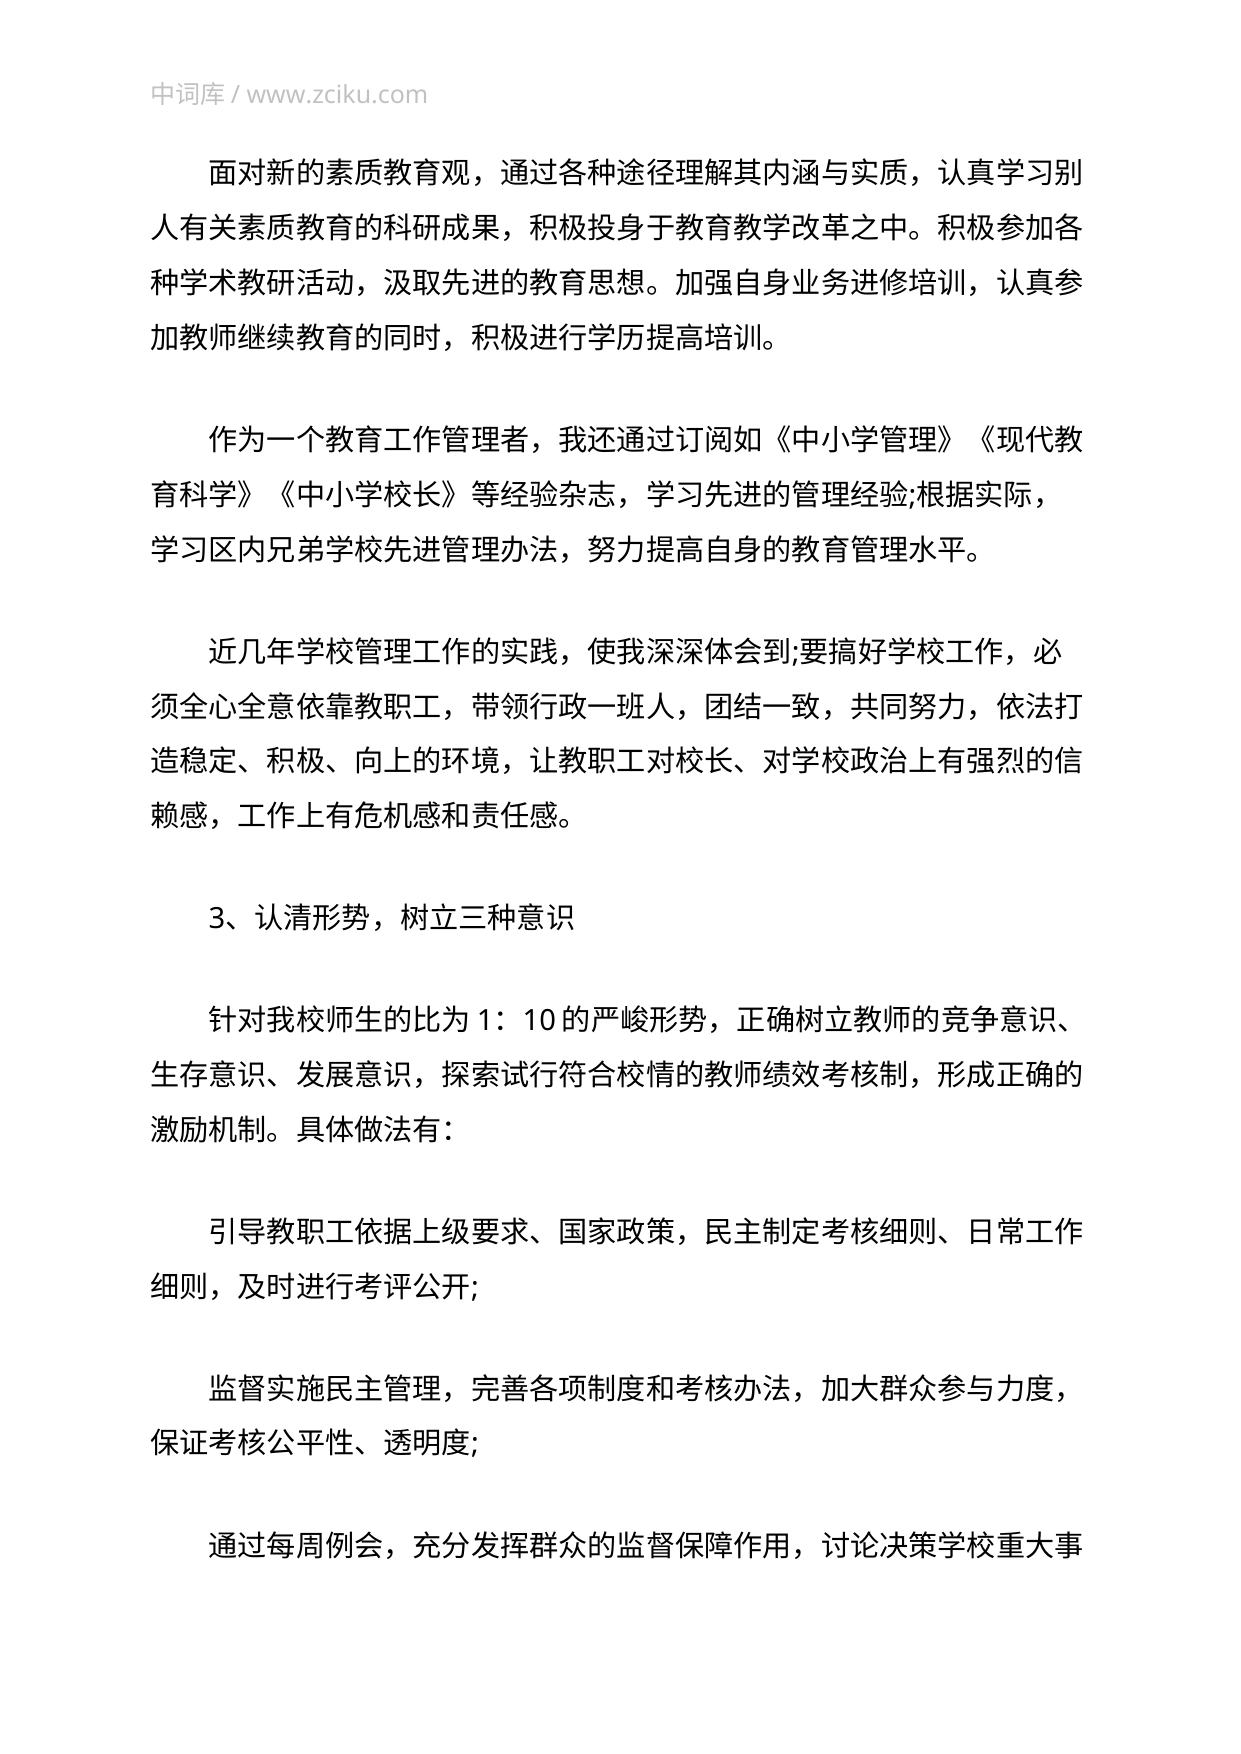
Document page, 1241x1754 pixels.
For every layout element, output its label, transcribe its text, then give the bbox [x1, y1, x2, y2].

text 针对我校师生的比为1：10的严峻形势，正确树立教师的竞争意识、生存意识、发展意识，探索试行符合校情的教师绩效考核制，形成正确的激励机制。具体做法有： [150, 997, 1090, 1149]
text 近几年学校管理工作的实践，使我深深体会到;要搞好学校工作，必须全心全意依靠教职工，带领行政一班人，团结一致，共同努力，依法打造稳定、积极、向上的环境，让教职工对校长、对学校政治上有强烈的信赖感，工作上有危机感和责任感。 [150, 628, 1090, 835]
text 引导教职工依据上级要求、国家政策，民主制定考核细则、日常工作细则，及时进行考评公开; [150, 1208, 1090, 1306]
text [150, 1522, 1090, 1564]
text 3、认清形势，树立三种意识 [150, 895, 1090, 937]
text 面对新的素质教育观，通过各种途径理解其内涵与实质，认真学习别人有关素质教育的科研成果，积极投身于教育教学改革之中。积极参加各种学术教研活动，汲取先进的教育思想。加强自身业务进修培训，认真参加教师继续教育的同时，积极进行学历提高培训。 [150, 150, 1090, 357]
text 作为一个教育工作管理者，我还通过订阅如《中小学管理》《现代教育科学》《中小学校长》等经验杂志，学习先进的管理经验;根据实际，学习区内兄弟学校先进管理办法，努力提高自身的教育管理水平。 [150, 416, 1090, 569]
text 监督实施民主管理，完善各项制度和考核办法，加大群众参与力度，保证考核公平性、透明度; [150, 1365, 1090, 1462]
